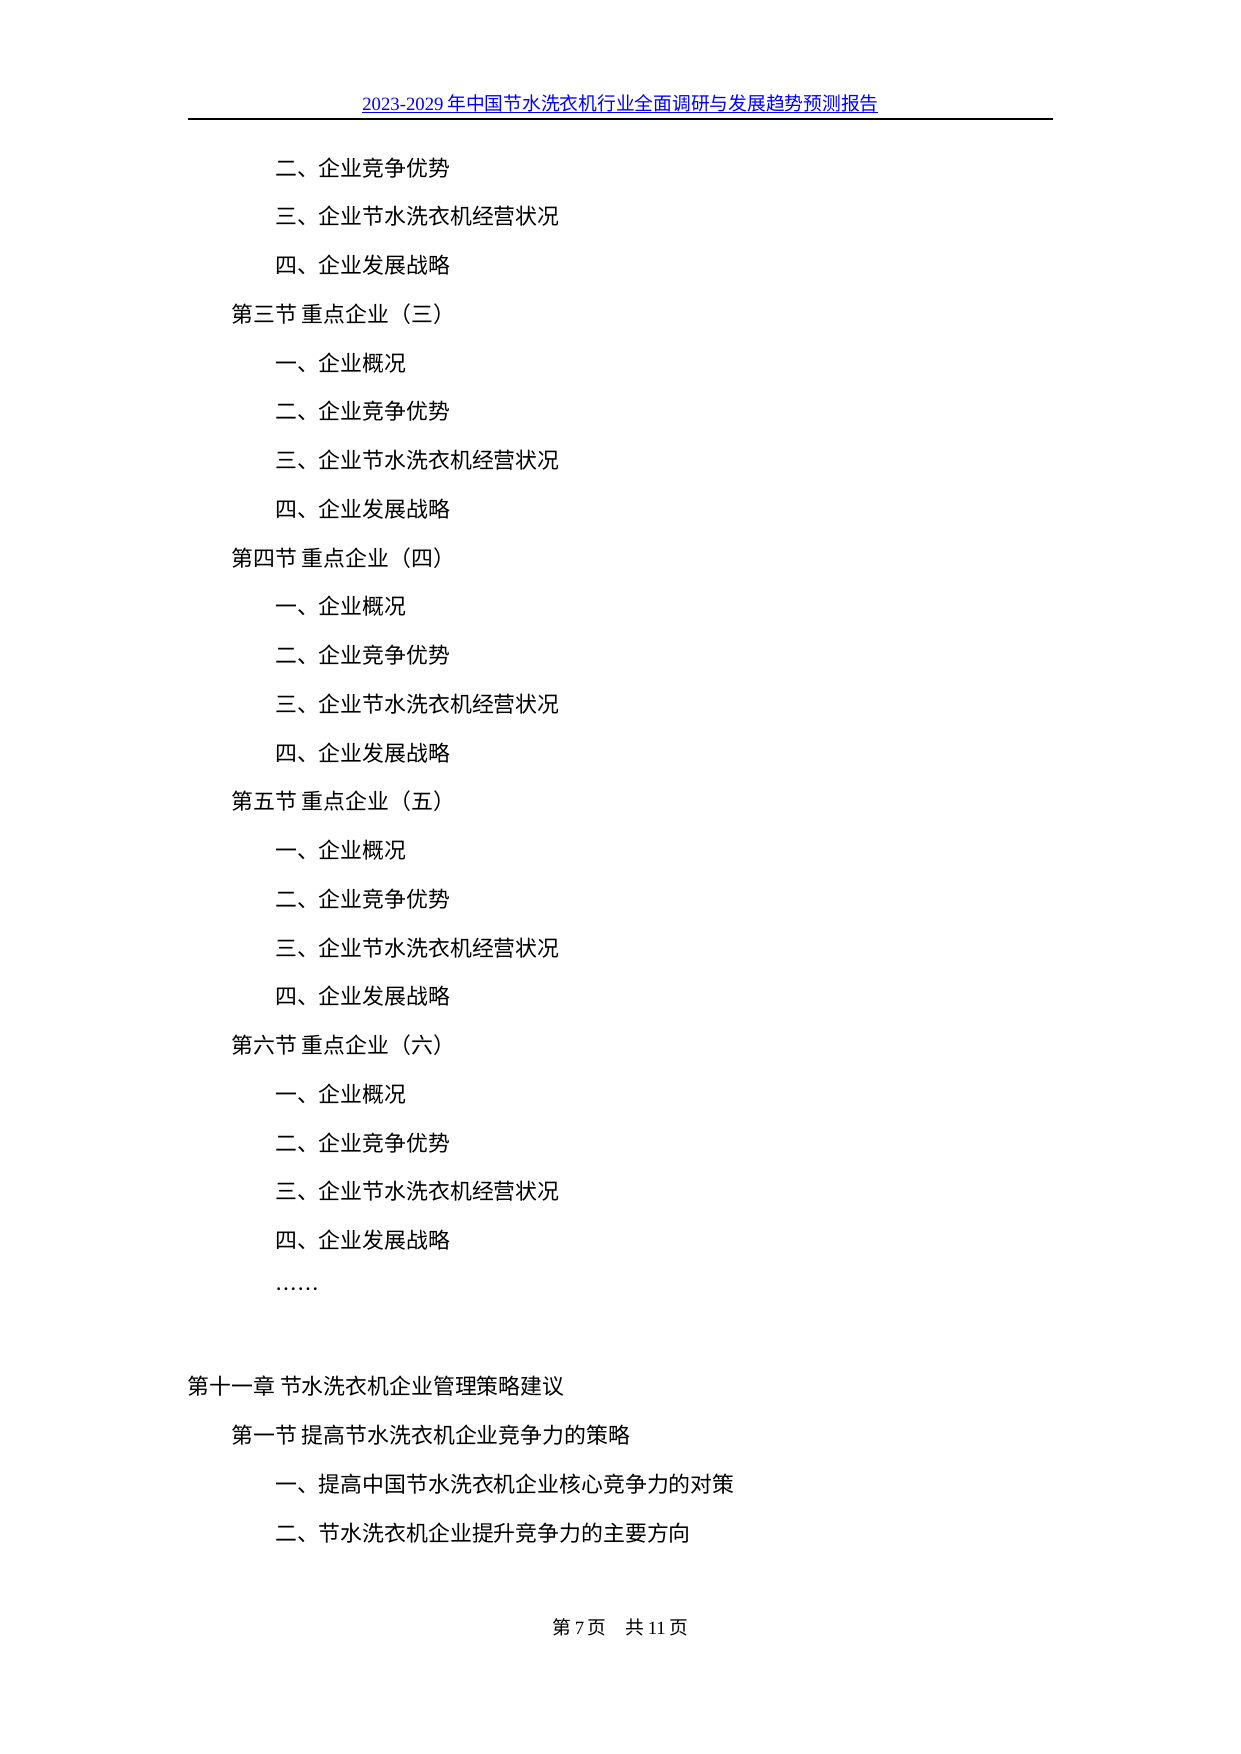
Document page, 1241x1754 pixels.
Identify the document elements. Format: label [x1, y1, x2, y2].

text [187, 150, 1053, 1548]
